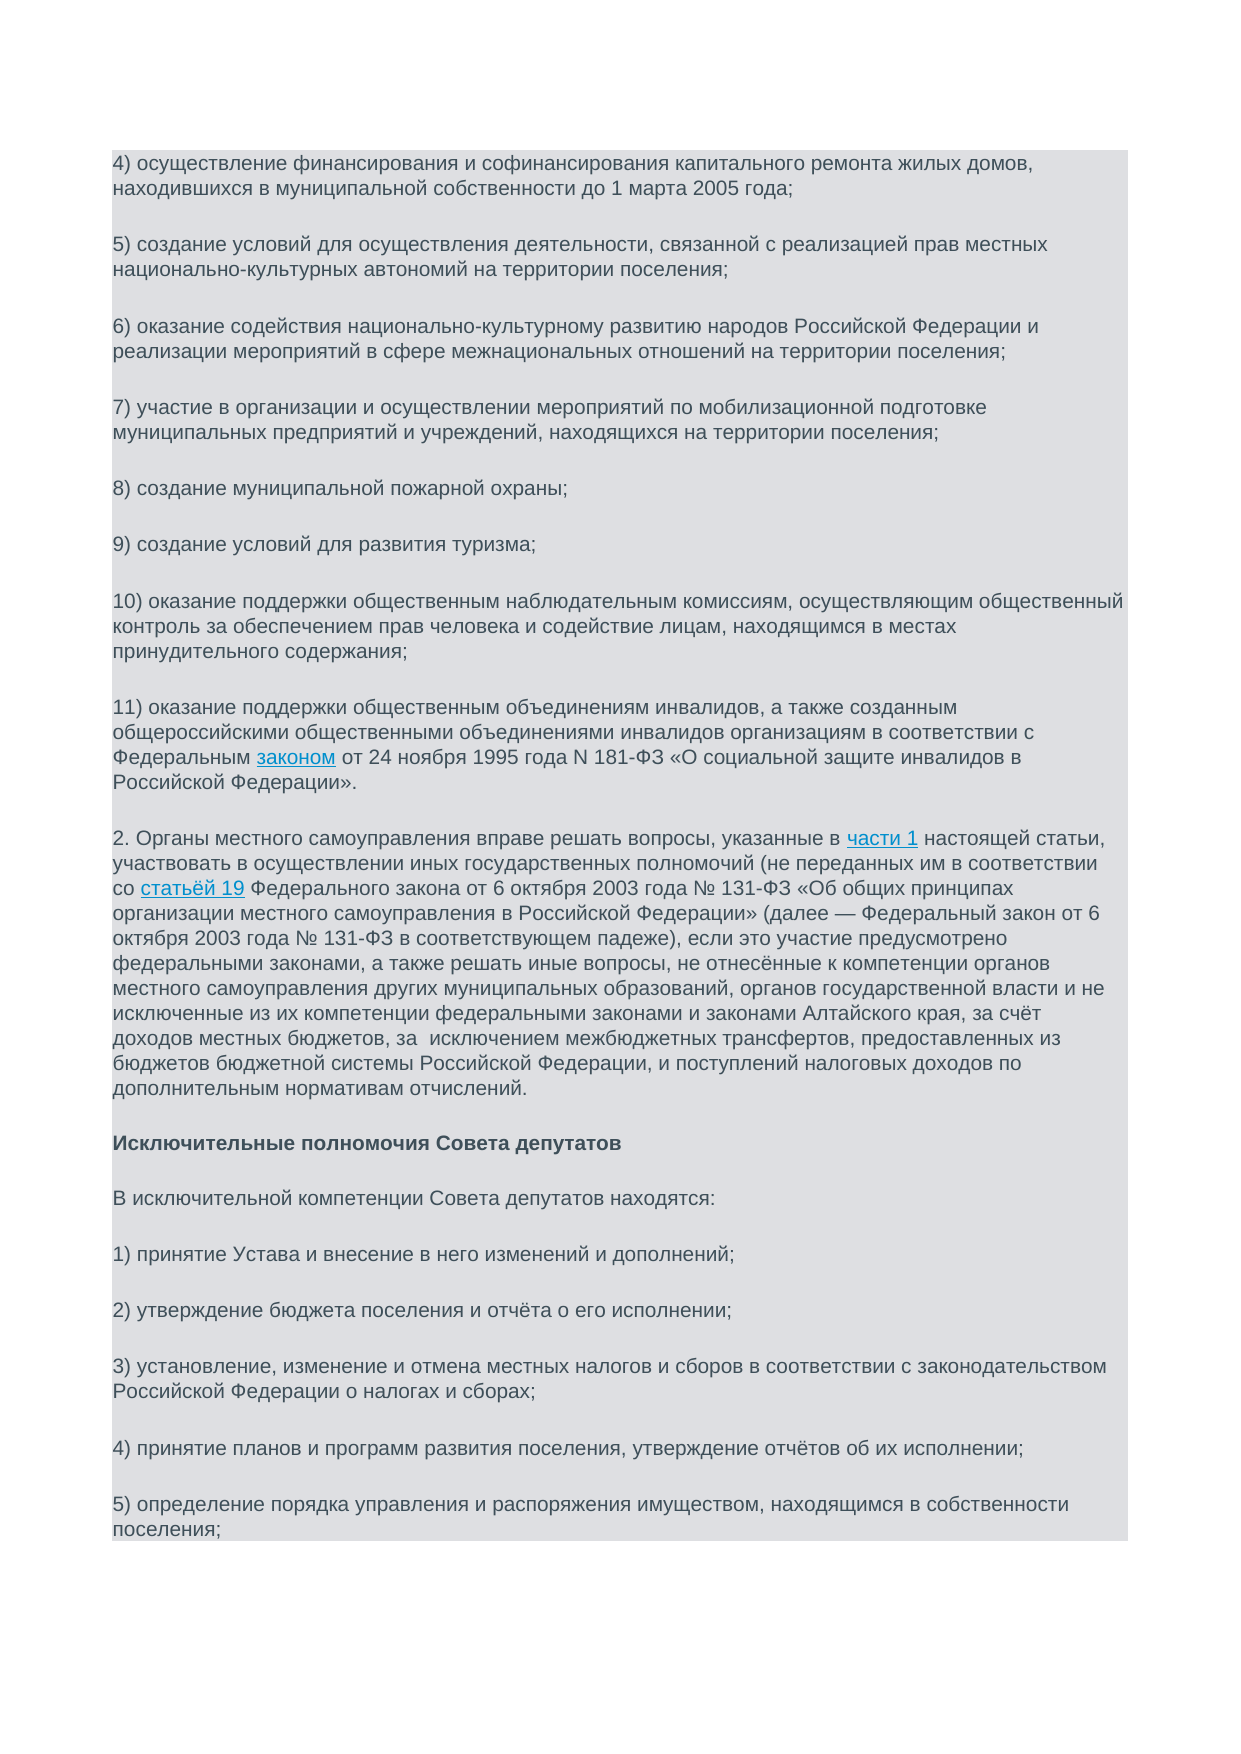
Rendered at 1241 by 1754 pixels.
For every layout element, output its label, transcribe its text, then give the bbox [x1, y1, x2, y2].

text 2. Органы местного самоуправления вправе решать вопросы, указанные в части 1 настоящей статьи, участвовать в осуществлении иных государственных полномочий (не переданных им в соответствии со статьёй 19 Федерального закона от 6 октября 2003 года № 131-ФЗ «Об общих принципах организации местного самоуправления в Российской Федерации» (далее — Федеральный закон от 6 октября 2003 года № 131-ФЗ в соответствующем падеже), если это участие предусмотрено федеральными законами, а также решать иные вопросы, не отнесённые к компетенции органов местного самоуправления других муниципальных образований, органов государственной власти и не исключенные из их компетенции федеральными законами и законами Алтайского края, за счёт доходов местных бюджетов, за исключением межбюджетных трансфертов, предоставленных из бюджетов бюджетной системы Российской Федерации, и поступлений налоговых доходов по дополнительным нормативам отчислений. [112, 825, 1128, 1100]
text 6) оказание содействия национально-культурному развитию народов Российской Федерации и реализации мероприятий в сфере межнациональных отношений на территории поселения; [112, 312, 1128, 362]
text 9) создание условий для развития туризма; [112, 531, 1128, 556]
text 11) оказание поддержки общественным объединениям инвалидов, а также созданным общероссийскими общественными объединениями инвалидов организациям в соответствии с Федеральным законом от 24 ноября 1995 года N 181-ФЗ «О социальной защите инвалидов в Российской Федерации». [112, 694, 1128, 794]
text 10) оказание поддержки общественным наблюдательным комиссиям, осуществляющим общественный контроль за обеспечением прав человека и содействие лицам, находящимся в местах принудительного содержания; [112, 587, 1128, 662]
text В исключительной компетенции Совета депутатов находятся: [112, 1184, 1128, 1209]
text 4) принятие планов и программ развития поселения, утверждение отчётов об их исполнении; [112, 1434, 1128, 1459]
text 5) определение порядка управления и распоряжения имуществом, находящимся в собственности поселения; [112, 1491, 1128, 1541]
text 5) создание условий для осуществления деятельности, связанной с реализацией прав местных национально-культурных автономий на территории поселения; [112, 231, 1128, 281]
text 3) установление, изменение и отмена местных налогов и сборов в соответствии с законодательством Российской Федерации о налогах и сборах; [112, 1353, 1128, 1403]
text 4) осуществление финансирования и софинансирования капитального ремонта жилых домов, находившихся в муниципальной собственности до 1 марта 2005 года; [112, 150, 1128, 200]
text Исключительные полномочия Совета депутатов [112, 1131, 1128, 1155]
text 7) участие в организации и осуществлении мероприятий по мобилизационной подготовке муниципальных предприятий и учреждений, находящихся на территории поселения; [112, 394, 1128, 444]
text 1) принятие Устава и внесение в него изменений и дополнений; [112, 1241, 1128, 1266]
text 8) создание муниципальной пожарной охраны; [112, 475, 1128, 500]
text 2) утверждение бюджета поселения и отчёта о его исполнении; [112, 1297, 1128, 1322]
